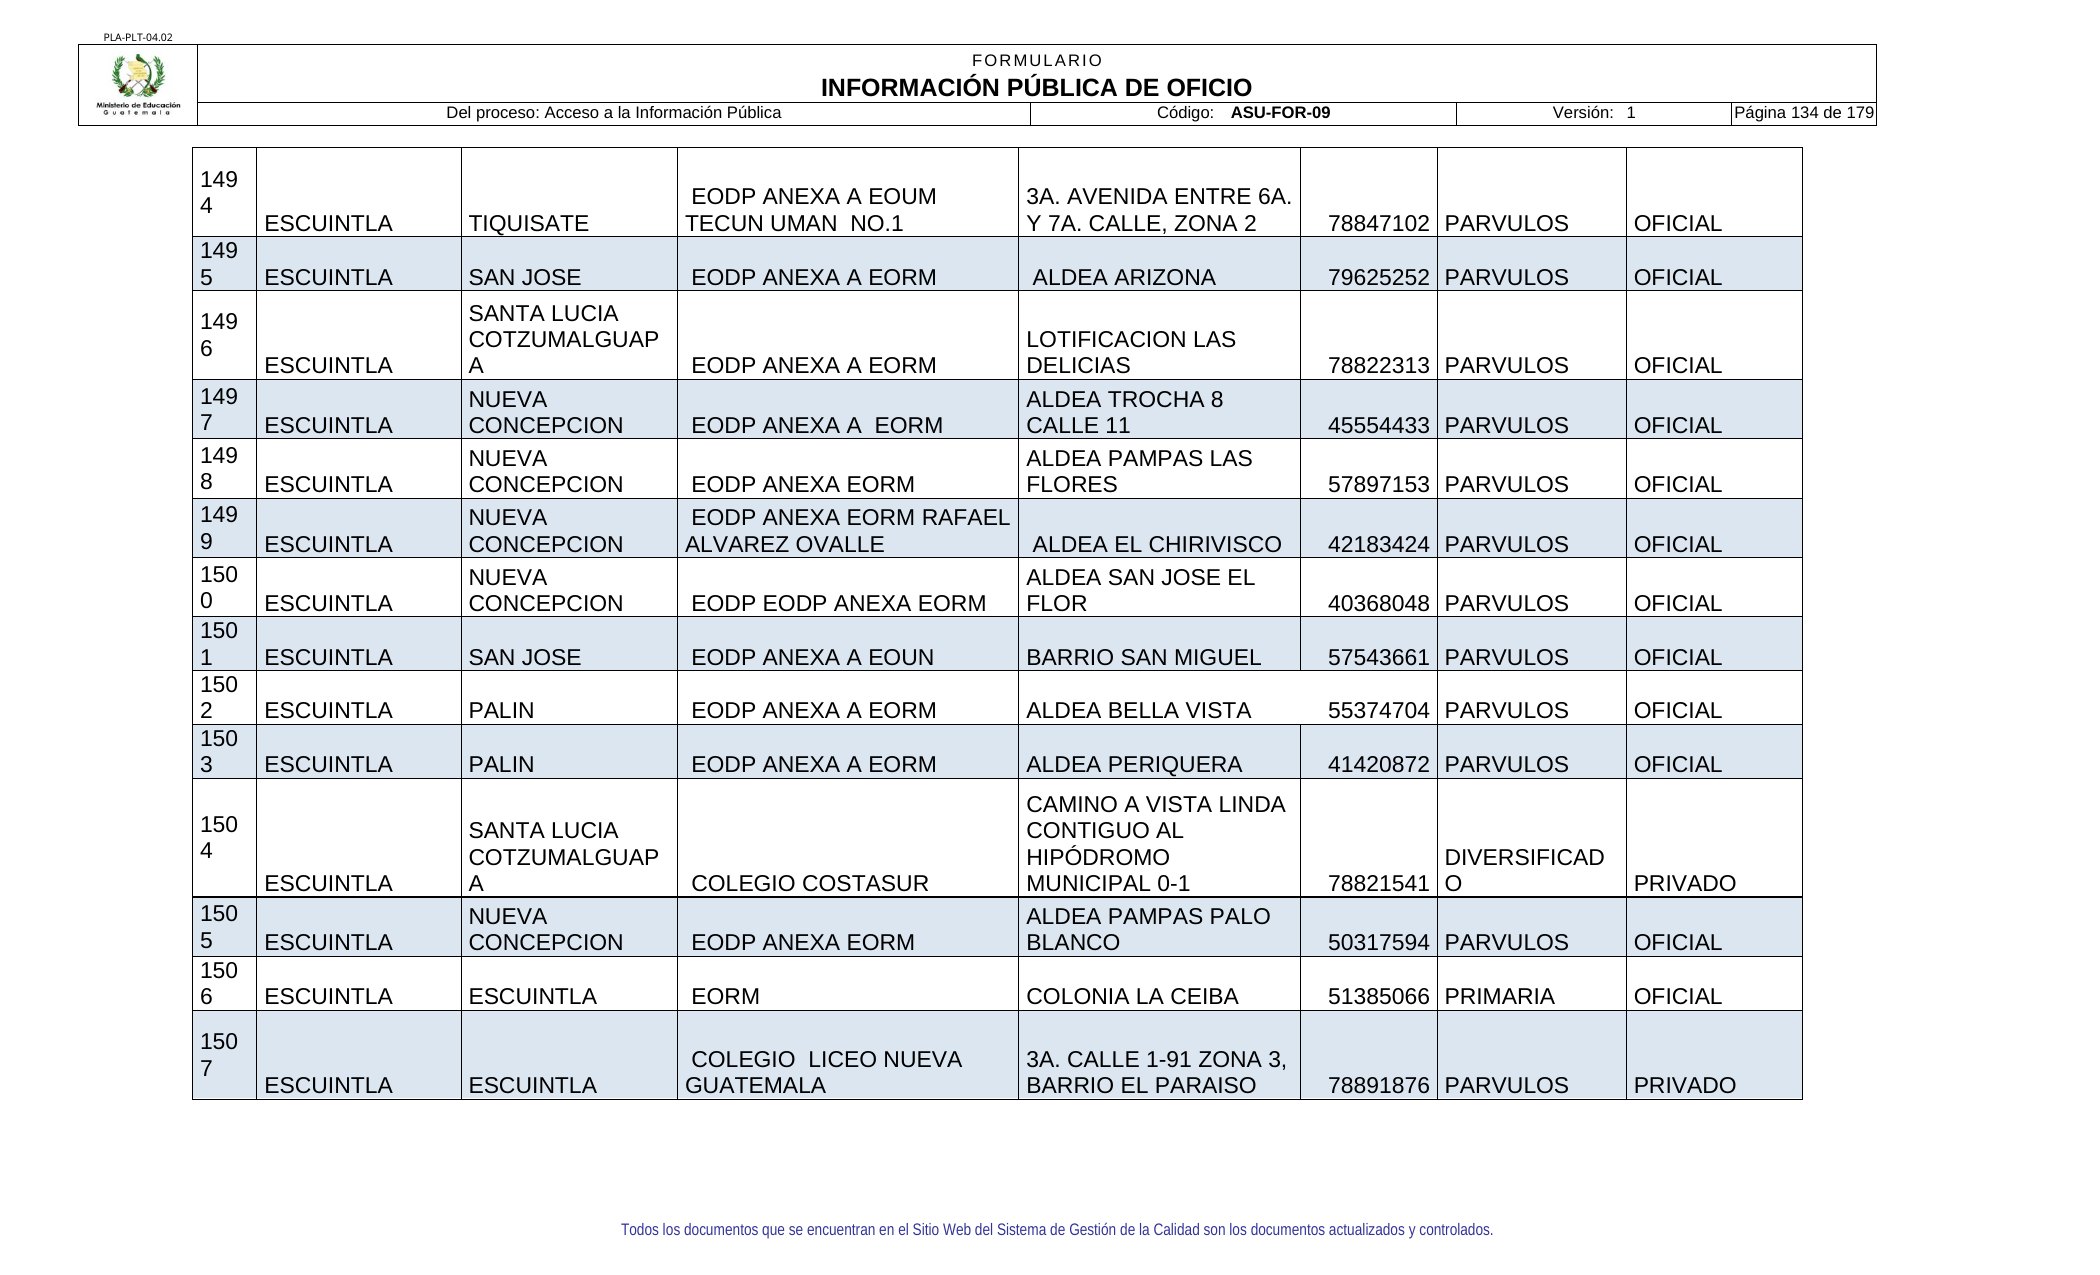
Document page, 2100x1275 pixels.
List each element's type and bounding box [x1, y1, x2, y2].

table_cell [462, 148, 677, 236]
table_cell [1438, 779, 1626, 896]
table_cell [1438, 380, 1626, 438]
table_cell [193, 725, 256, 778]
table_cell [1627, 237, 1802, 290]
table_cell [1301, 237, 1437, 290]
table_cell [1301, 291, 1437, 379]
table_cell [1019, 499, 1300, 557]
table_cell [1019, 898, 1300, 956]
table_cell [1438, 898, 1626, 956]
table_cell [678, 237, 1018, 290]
picture [95, 51, 181, 117]
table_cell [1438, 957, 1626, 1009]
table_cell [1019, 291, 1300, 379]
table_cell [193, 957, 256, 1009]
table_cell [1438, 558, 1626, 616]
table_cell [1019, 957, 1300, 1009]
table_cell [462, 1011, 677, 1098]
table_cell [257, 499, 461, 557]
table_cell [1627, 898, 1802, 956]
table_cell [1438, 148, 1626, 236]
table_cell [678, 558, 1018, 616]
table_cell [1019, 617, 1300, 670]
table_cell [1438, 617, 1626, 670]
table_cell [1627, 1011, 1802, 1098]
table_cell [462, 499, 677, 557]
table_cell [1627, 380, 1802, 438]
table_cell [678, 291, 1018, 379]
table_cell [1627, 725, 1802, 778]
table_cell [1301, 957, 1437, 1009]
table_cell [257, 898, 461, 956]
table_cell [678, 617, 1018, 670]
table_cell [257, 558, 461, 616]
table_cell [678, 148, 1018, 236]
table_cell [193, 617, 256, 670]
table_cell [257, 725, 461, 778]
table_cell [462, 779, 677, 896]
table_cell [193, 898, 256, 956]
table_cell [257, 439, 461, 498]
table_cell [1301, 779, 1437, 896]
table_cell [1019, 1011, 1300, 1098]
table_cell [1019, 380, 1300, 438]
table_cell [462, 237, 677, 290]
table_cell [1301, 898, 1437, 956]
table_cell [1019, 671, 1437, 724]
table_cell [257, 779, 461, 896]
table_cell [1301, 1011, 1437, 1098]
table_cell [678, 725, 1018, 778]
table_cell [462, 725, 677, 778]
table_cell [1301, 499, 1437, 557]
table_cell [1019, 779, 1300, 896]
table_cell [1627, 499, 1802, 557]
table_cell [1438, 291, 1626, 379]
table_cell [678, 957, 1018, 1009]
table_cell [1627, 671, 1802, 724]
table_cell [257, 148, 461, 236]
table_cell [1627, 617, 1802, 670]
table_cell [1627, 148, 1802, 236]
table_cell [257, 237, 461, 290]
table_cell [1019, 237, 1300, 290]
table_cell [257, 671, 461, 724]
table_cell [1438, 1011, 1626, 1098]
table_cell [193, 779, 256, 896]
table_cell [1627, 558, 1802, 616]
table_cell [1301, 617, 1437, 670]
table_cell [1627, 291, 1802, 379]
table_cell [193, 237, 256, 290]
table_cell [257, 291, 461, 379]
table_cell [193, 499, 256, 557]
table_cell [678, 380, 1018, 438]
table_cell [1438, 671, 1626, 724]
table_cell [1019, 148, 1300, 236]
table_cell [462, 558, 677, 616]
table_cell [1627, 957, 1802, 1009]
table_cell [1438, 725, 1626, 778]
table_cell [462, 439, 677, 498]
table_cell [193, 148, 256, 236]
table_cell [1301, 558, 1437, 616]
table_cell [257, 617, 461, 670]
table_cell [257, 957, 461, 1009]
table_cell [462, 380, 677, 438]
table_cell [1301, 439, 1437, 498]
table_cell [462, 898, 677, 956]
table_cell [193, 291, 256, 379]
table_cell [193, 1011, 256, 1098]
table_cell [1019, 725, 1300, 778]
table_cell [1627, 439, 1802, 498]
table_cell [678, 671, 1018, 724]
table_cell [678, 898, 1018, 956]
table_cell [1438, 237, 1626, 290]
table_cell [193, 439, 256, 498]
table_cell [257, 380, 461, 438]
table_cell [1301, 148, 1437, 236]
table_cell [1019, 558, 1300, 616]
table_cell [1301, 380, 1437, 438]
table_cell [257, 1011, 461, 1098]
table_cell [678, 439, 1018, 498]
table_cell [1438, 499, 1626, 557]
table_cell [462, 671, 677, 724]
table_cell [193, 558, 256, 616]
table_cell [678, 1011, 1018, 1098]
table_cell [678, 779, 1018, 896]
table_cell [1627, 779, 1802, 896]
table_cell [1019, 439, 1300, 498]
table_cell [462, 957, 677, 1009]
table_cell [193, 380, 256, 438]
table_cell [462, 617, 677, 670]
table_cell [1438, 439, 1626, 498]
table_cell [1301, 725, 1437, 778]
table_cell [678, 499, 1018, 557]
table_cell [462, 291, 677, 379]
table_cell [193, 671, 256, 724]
